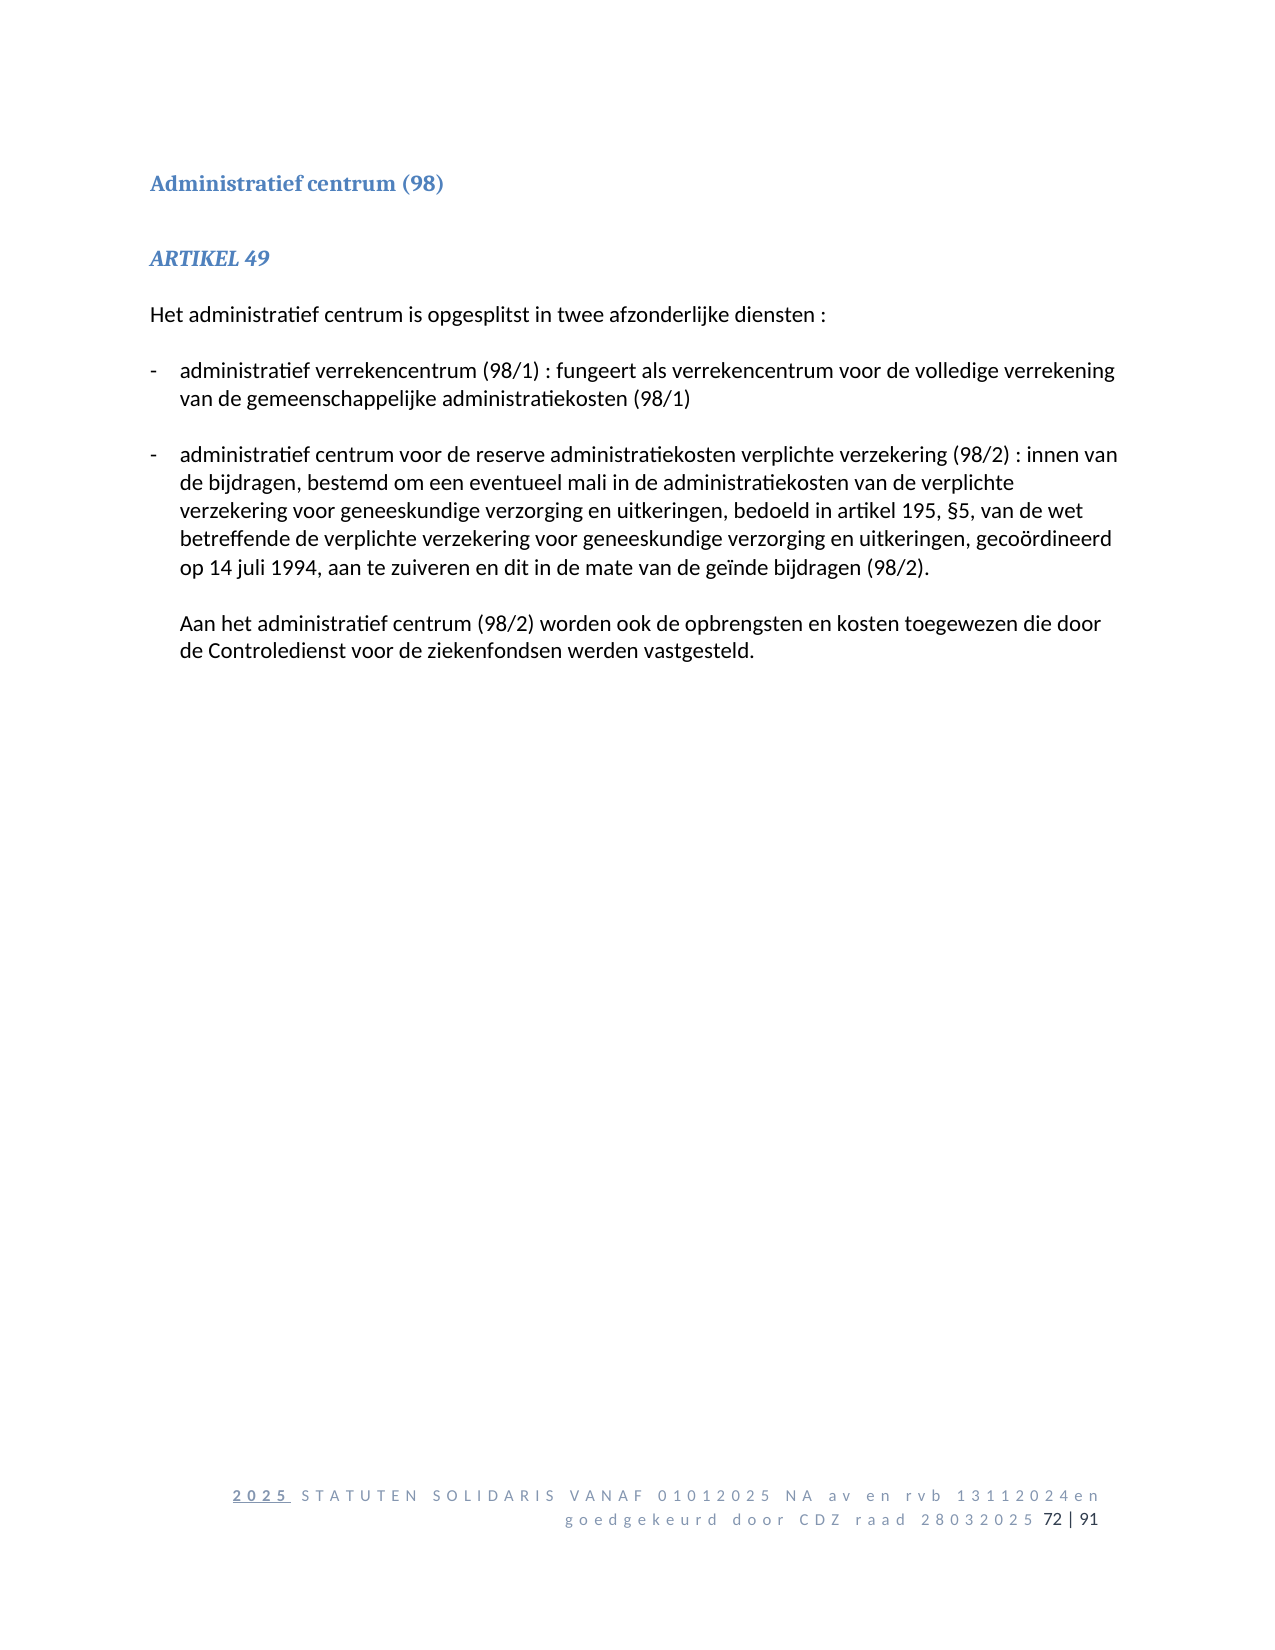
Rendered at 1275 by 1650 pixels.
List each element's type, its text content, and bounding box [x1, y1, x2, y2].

text Administratief centrum (98) [150, 171, 1125, 197]
text ARTIKEL 49 [150, 246, 1125, 272]
list administratief centrum voor de reserve administratiekosten verplichte verzekering (98/2) : innen van de bijdragen, bestemd om een eventueel mali in de administratiekosten van de verplichte verzekering voor geneeskundige verzorging en uitkeringen, bedoeld in artikel 195, §5, van de wet betreffende de verplichte verzekering voor geneeskundige verzorging en uitkeringen, gecoördineerd op 14 juli 1994, aan te zuiveren en dit in de mate van de geïnde bijdragen (98/2). Aan het administratief centrum (98/2) worden ook de opbrengsten en kosten toegewezen die door de Controledienst voor de ziekenfondsen werden vastgesteld. [150, 441, 1125, 665]
text Het administratief centrum is opgesplitst in twee afzonderlijke diensten : [150, 300, 1125, 328]
list administratief verrekencentrum (98/1) : fungeert als verrekencentrum voor de volledige verrekening van de gemeenschappelijke administratiekosten (98/1) [150, 356, 1125, 441]
